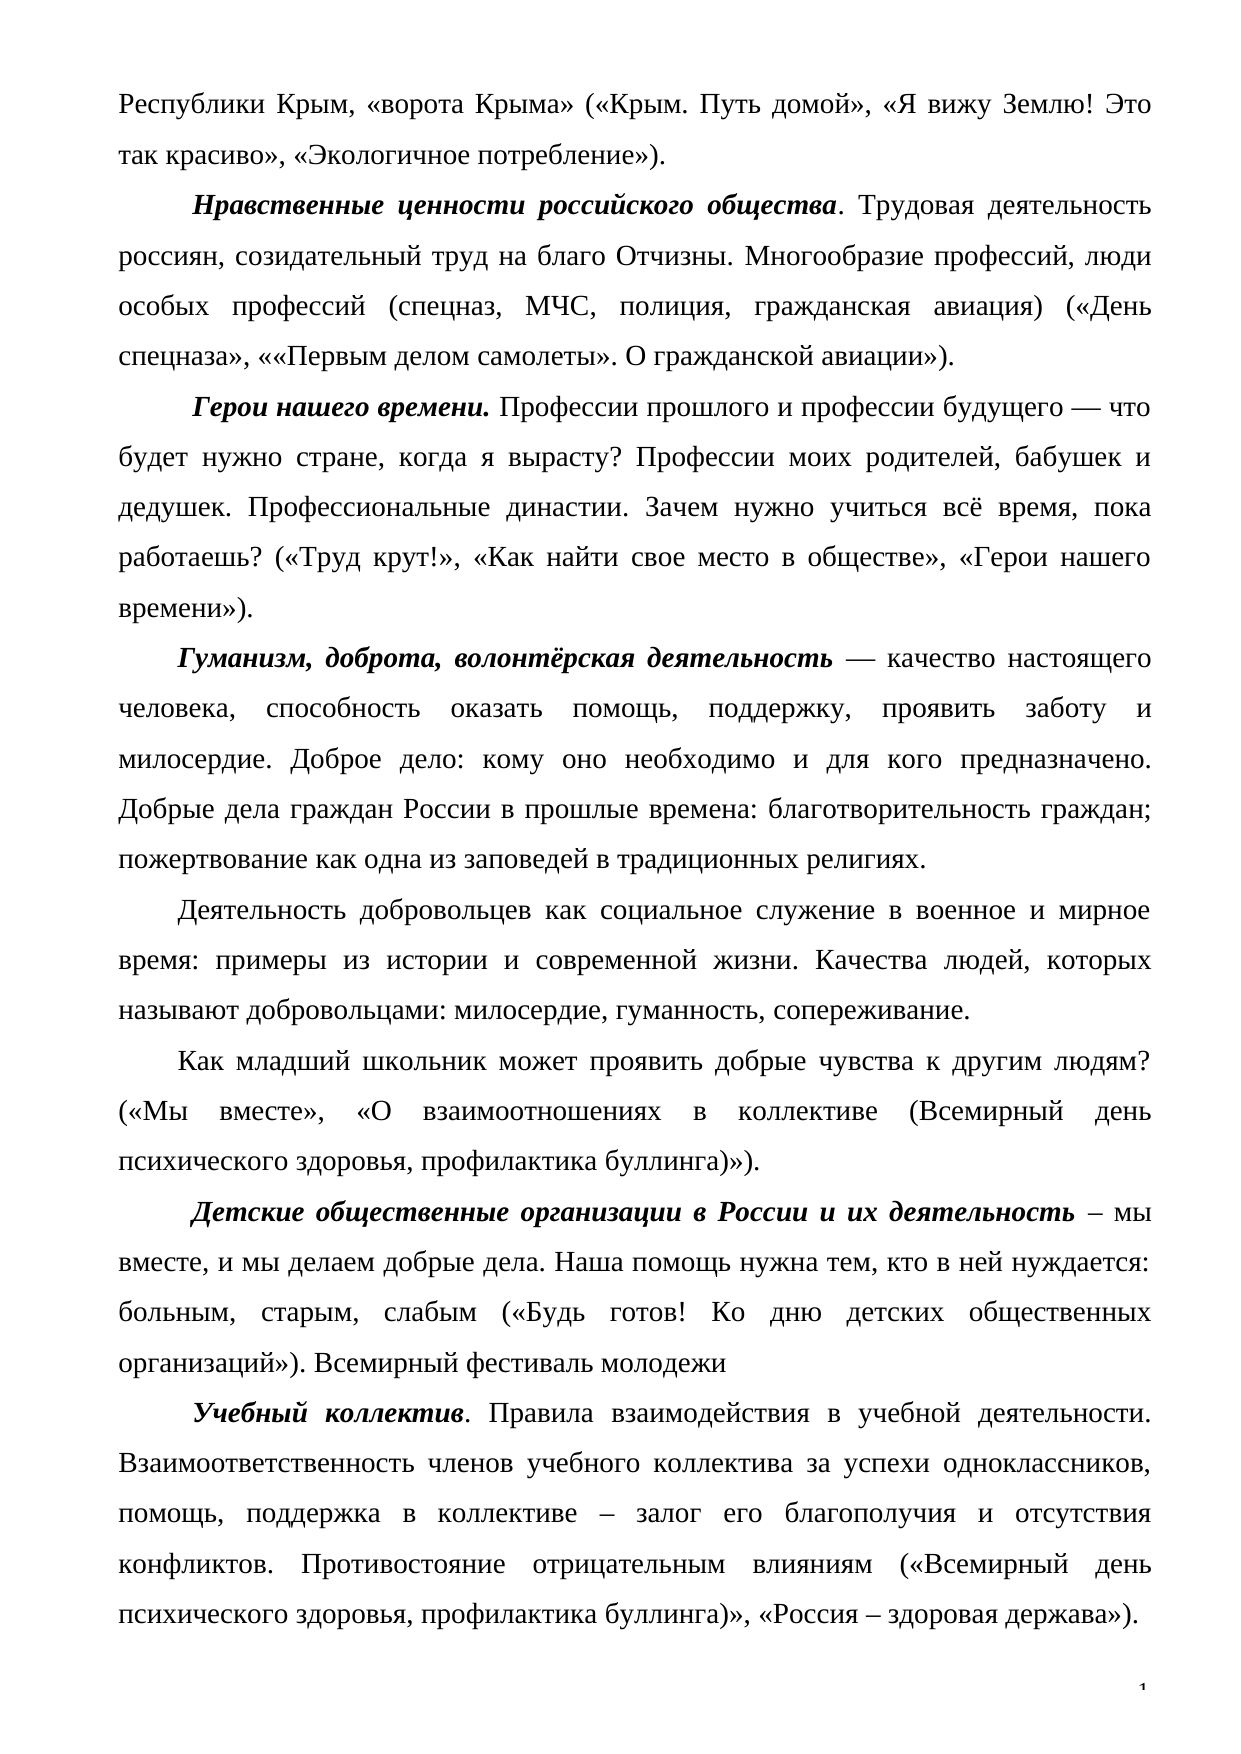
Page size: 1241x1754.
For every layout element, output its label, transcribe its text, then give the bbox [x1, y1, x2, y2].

text Как младший школьник может проявить добрые чувства к другим людям? («Мы вместе», «О взаимоотношениях в коллективе (Всемирный день психического здоровья, профилактика буллинга)»). [118, 1043, 1152, 1177]
text Гуманизм, доброта, волонтёрская деятельность — качество настоящего человека, способность оказать помощь, поддержку, проявить заботу и милосердие. Доброе дело: кому оно необходимо и для кого предназначено. Добрые дела граждан России в прошлые времена: благотворительность граждан; пожертвование как одна из заповедей в традиционных религиях. [118, 640, 1152, 875]
text Республики Крым, «ворота Крыма» («Крым. Путь домой», «Я вижу Землю! Это так красиво», «Экологичное потребление»). [118, 87, 1152, 171]
text Учебный коллектив. Правила взаимодействия в учебной деятельности. Взаимоответственность членов учебного коллектива за успехи одноклассников, помощь, поддержка в коллективе – залог его благополучия и отсутствия конфликтов. Противостояние отрицательным влияниям («Всемирный день психического здоровья, профилактика буллинга)», «Россия – здоровая держава»). [118, 1395, 1152, 1630]
text Деятельность добровольцев как социальное служение в военное и мирное время: примеры из истории и современной жизни. Качества людей, которых называют добровольцами: милосердие, гуманность, сопереживание. [118, 892, 1151, 1026]
text Герои нашего времени. Профессии прошлого и профессии будущего — что будет нужно стране, когда я вырасту? Профессии моих родителей, бабушек и дедушек. Профессиональные династии. Зачем нужно учиться всё время, пока работаешь? («Труд крут!», «Как найти свое место в обществе», «Герои нашего времени»). [118, 389, 1152, 623]
text Детские общественные организации в России и их деятельность – мы вместе, и мы делаем добрые дела. Наша помощь нужна тем, кто в ней нуждается: больным, старым, слабым («Будь готов! Ко дню детских общественных организаций»). Всемирный фестиваль молодежи [118, 1194, 1152, 1378]
text Нравственные ценности российского общества. Трудовая деятельность россиян, созидательный труд на благо Отчизны. Многообразие профессий, люди особых профессий (спецназ, МЧС, полиция, гражданская авиация) («День спецназа», ««Первым делом самолеты». О гражданской авиации»). [118, 187, 1152, 372]
